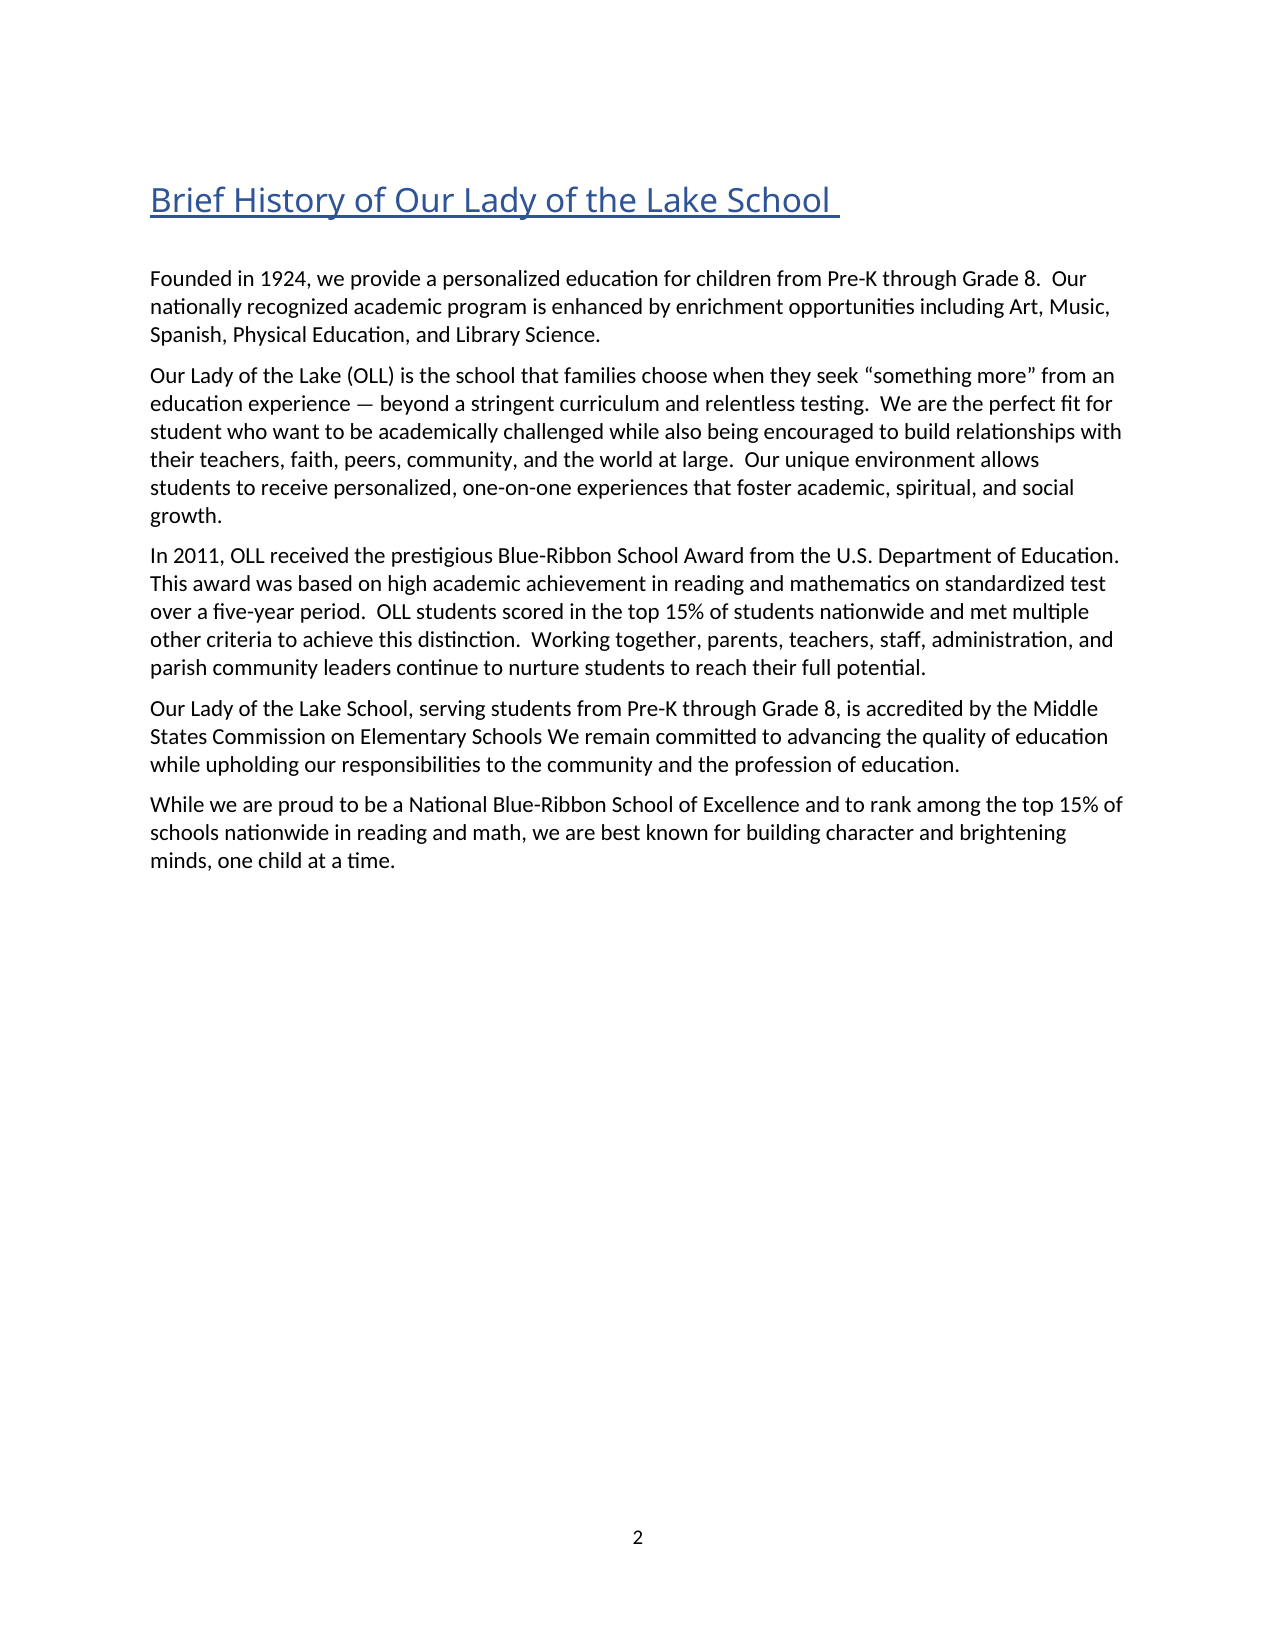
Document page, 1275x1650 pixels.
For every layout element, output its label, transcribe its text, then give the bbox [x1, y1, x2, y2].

text While we are proud to be a National Blue-Ribbon School of Excellence and to rank among the top 15% of schools nationwide in reading and math, we are best known for building character and brightening minds, one child at a time. [150, 791, 1125, 874]
text Our Lady of the Lake School, serving students from Pre-K through Grade 8, is accredited by the Middle States Commission on Elementary Schools We remain committed to advancing the quality of education while upholding our responsibilities to the community and the profession of education. [150, 694, 1125, 778]
subtitle Brief History of Our Lady of the Lake School [150, 177, 1125, 222]
text Our Lady of the Lake (OLL) is the school that families choose when they seek “something more” from an education experience — beyond a stringent curriculum and relentless testing. We are the perfect fit for student who want to be academically challenged while also being encouraged to build relationships with their teachers, faith, peers, community, and the world at large. Our unique environment allows students to receive personalized, one-on-one experiences that foster academic, spiritual, and social growth. [150, 361, 1125, 529]
text In 2011, OLL received the prestigious Blue-Ribbon School Award from the U.S. Department of Education. This award was based on high academic achievement in reading and mathematics on standardized test over a five-year period. OLL students scored in the top 15% of students nationwide and met multiple other criteria to achieve this distinction. Working together, parents, teachers, staff, administration, and parish community leaders continue to nurture students to reach their full potential. [150, 541, 1125, 681]
text Founded in 1924, we provide a personalized education for children from Pre-K through Grade 8. Our nationally recognized academic program is enhanced by enrichment opportunities including Art, Music, Spanish, Physical Education, and Library Science. [150, 264, 1125, 348]
